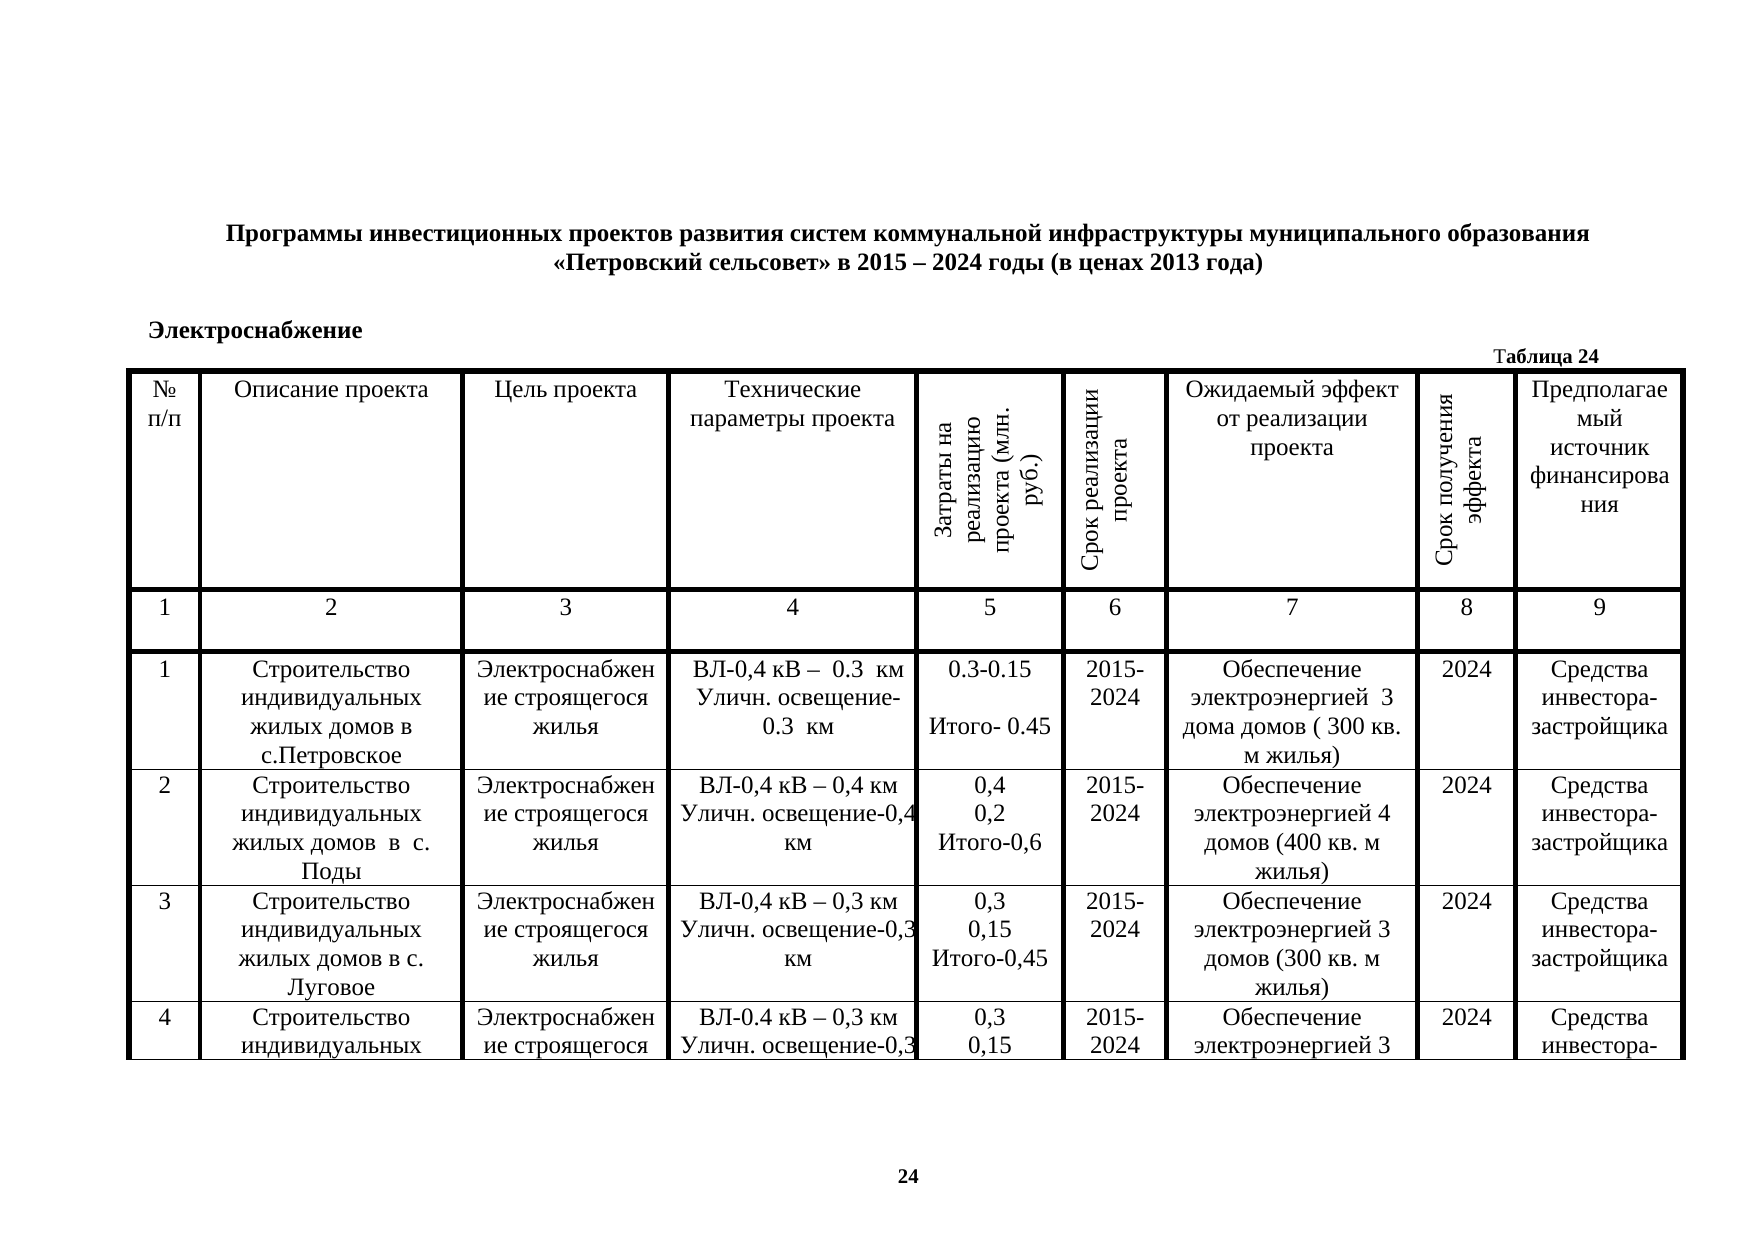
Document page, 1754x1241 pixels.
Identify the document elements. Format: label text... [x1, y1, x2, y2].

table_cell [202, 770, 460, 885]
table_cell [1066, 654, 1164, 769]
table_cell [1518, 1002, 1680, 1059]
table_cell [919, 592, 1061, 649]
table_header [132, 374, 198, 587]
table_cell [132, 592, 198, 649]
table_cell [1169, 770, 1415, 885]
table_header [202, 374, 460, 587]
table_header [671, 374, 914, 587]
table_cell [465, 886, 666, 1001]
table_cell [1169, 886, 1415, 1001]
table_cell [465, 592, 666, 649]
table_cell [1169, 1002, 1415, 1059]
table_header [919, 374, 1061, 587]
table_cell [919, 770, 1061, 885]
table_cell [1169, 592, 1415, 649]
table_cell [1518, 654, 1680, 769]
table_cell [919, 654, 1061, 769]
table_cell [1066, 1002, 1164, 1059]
subtitle Программы инвестиционных проектов развития систем коммунальной инфраструктуры муниципального образования «Петровский сельсовет» в 2015 – 2024 годы (в ценах 2013 года) [148, 218, 1668, 276]
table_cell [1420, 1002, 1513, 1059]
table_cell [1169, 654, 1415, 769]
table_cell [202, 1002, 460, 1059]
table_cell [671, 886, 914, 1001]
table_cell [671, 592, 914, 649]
text Электроснабжение [148, 315, 1668, 344]
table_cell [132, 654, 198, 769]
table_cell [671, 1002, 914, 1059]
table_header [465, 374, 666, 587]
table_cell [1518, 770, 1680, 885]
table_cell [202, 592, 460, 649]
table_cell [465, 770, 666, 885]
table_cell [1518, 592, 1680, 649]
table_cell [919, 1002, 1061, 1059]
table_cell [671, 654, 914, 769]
text Таблица 24 [148, 344, 1599, 368]
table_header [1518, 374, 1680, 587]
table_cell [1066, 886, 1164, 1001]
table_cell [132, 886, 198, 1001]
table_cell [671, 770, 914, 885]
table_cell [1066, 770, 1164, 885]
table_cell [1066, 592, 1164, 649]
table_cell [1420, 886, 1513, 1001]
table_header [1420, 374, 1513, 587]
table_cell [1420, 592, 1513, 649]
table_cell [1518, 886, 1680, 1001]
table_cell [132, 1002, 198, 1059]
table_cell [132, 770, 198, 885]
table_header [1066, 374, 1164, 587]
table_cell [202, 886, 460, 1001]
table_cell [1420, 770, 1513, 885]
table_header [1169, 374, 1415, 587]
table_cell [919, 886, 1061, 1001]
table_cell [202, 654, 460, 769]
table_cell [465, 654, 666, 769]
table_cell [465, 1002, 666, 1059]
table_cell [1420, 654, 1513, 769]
